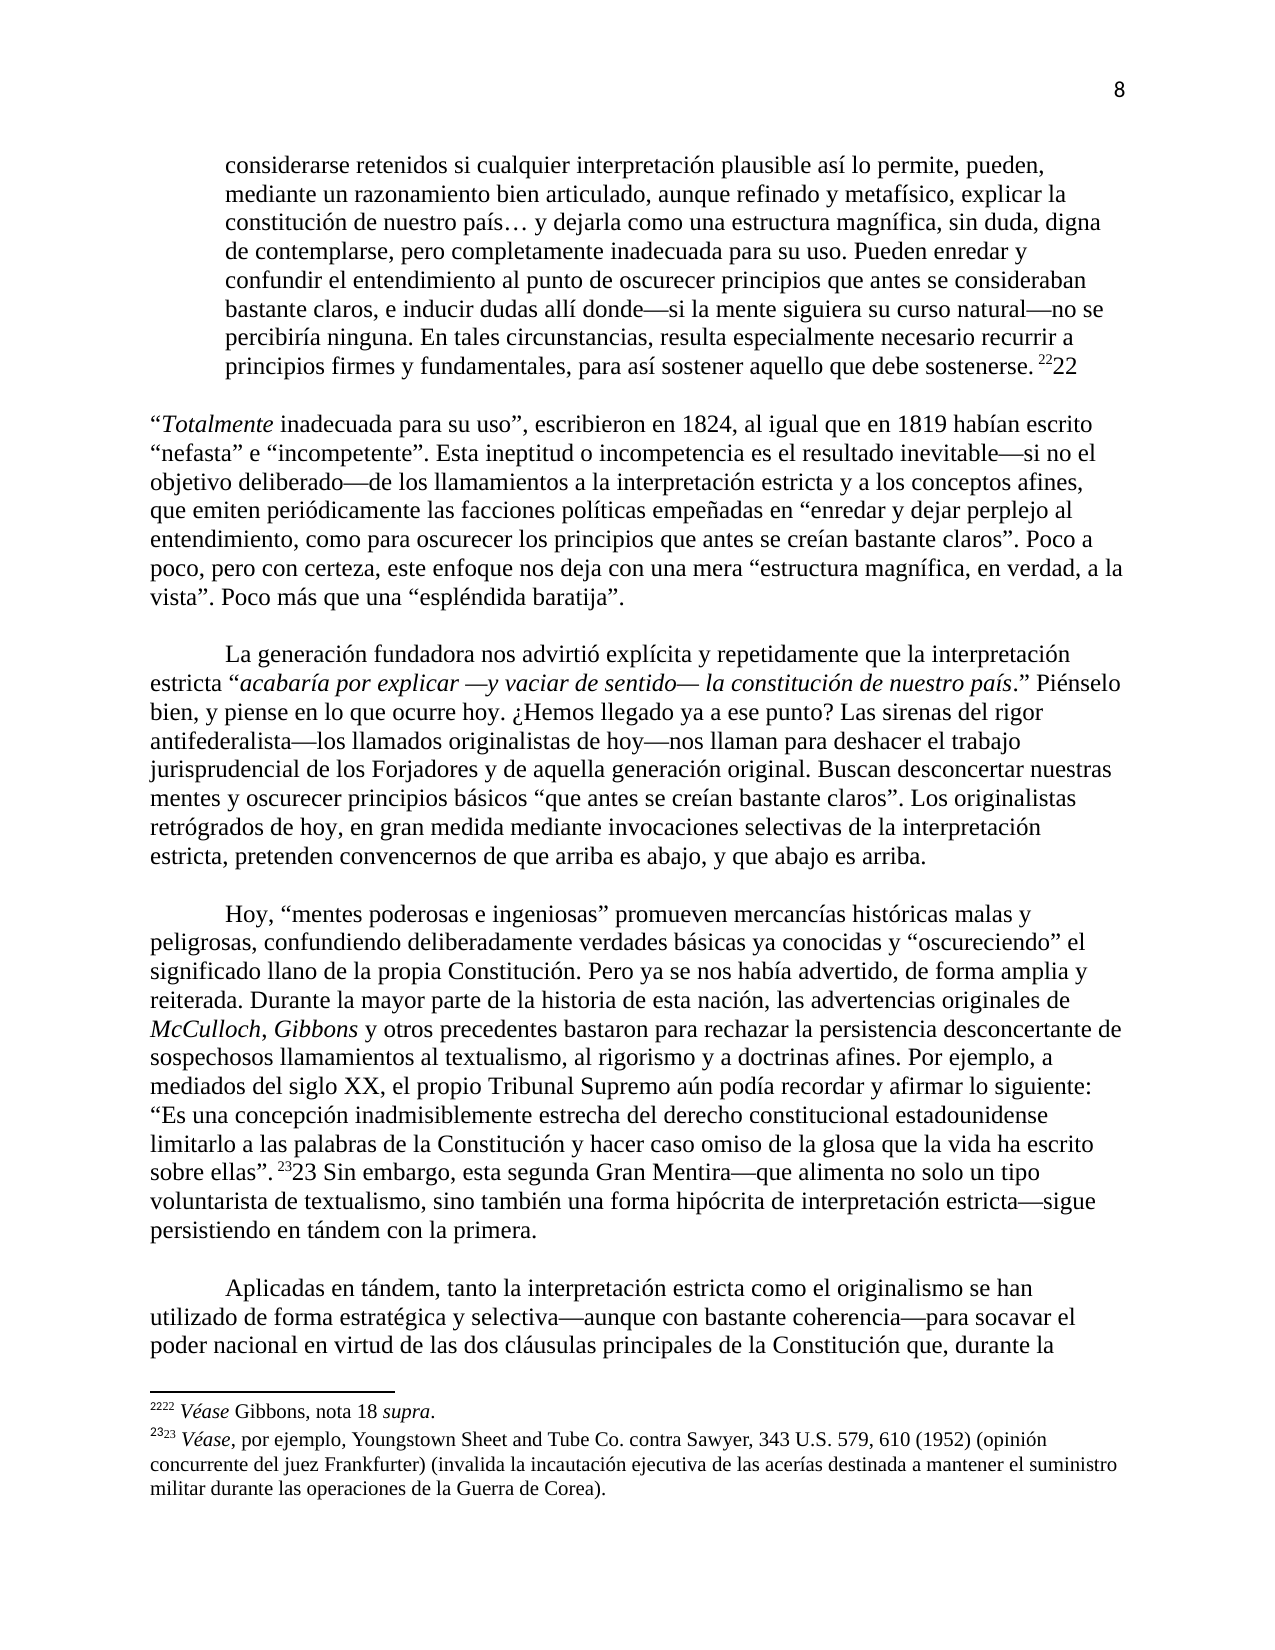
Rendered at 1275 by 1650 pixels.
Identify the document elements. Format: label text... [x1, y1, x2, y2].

text La generación fundadora nos advirtió explícita y repetidamente que la interpretación estricta “acabaría por explicar —y vaciar de sentido— la constitución de nuestro país.” Piénselo bien, y piense en lo que ocurre hoy. ¿Hemos llegado ya a ese punto? Las sirenas del rigor antifederalista—los llamados originalistas de hoy—nos llaman para deshacer el trabajo jurisprudencial de los Forjadores y de aquella generación original. Buscan desconcertar nuestras mentes y oscurecer principios básicos “que antes se creían bastante claros”. Los originalistas retrógrados de hoy, en gran medida mediante invocaciones selectivas de la interpretación estricta, pretenden convencernos de que arriba es abajo, y que abajo es arriba. [150, 639, 1125, 869]
text Hoy, “mentes poderosas e ingeniosas” promueven mercancías históricas malas y peligrosas, confundiendo deliberadamente verdades básicas ya conocidas y “oscureciendo” el significado llano de la propia Constitución. Pero ya se nos había advertido, de forma amplia y reiterada. Durante la mayor parte de la historia de esta nación, las advertencias originales de McCulloch, Gibbons y otros precedentes bastaron para rechazar la persistencia desconcertante de sospechosos llamamientos al textualismo, al rigorismo y a doctrinas afines. Por ejemplo, a mediados del siglo XX, el propio Tribunal Supremo aún podía recordar y afirmar lo siguiente: “Es una concepción inadmisiblemente estrecha del derecho constitucional estadounidense limitarlo a las palabras de la Constitución y hacer caso omiso de la glosa que la vida ha escrito sobre ellas”. 23 Sin embargo, esta segunda Gran Mentira—que alimenta no solo un tipo voluntarista de textualismo, sino también una forma hipócrita de interpretación estricta—sigue persistiendo en tándem con la primera. [150, 899, 1125, 1244]
text “Totalmente inadecuada para su uso”, escribieron en 1824, al igual que en 1819 habían escrito “nefasta” e “incompetente”. Esta ineptitud o incompetencia es el resultado inevitable—si no el objetivo deliberado—de los llamamientos a la interpretación estricta y a los conceptos afines, que emiten periódicamente las facciones políticas empeñadas en “enredar y dejar perplejo al entendimiento, como para oscurecer los principios que antes se creían bastante claros”. Poco a poco, pero con certeza, este enfoque nos deja con una mera “estructura magnífica, en verdad, a la vista”. Poco más que una “espléndida baratija”. [150, 409, 1125, 610]
text Mentes poderosas e ingeniosas, partiendo del postulado de que los poderes expresamente conferidos al gobierno de la Unión deben contraerse mediante la interpretación en el sentido más estrecho posible, y de que los poderes originales de los estados deben considerarse retenidos si cualquier interpretación plausible así lo permite, pueden, mediante un razonamiento bien articulado, aunque refinado y metafísico, explicar la constitución de nuestro país… y dejarla como una estructura magnífica, sin duda, digna de contemplarse, pero completamente inadecuada para su uso. Pueden enredar y confundir el entendimiento al punto de oscurecer principios que antes se consideraban bastante claros, e inducir dudas allí donde—si la mente siguiera su curso natural—no se percibiría ninguna. En tales circunstancias, resulta especialmente necesario recurrir a principios firmes y fundamentales, para así sostener aquello que debe sostenerse. 22 [225, 150, 1125, 380]
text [150, 1273, 1125, 1359]
